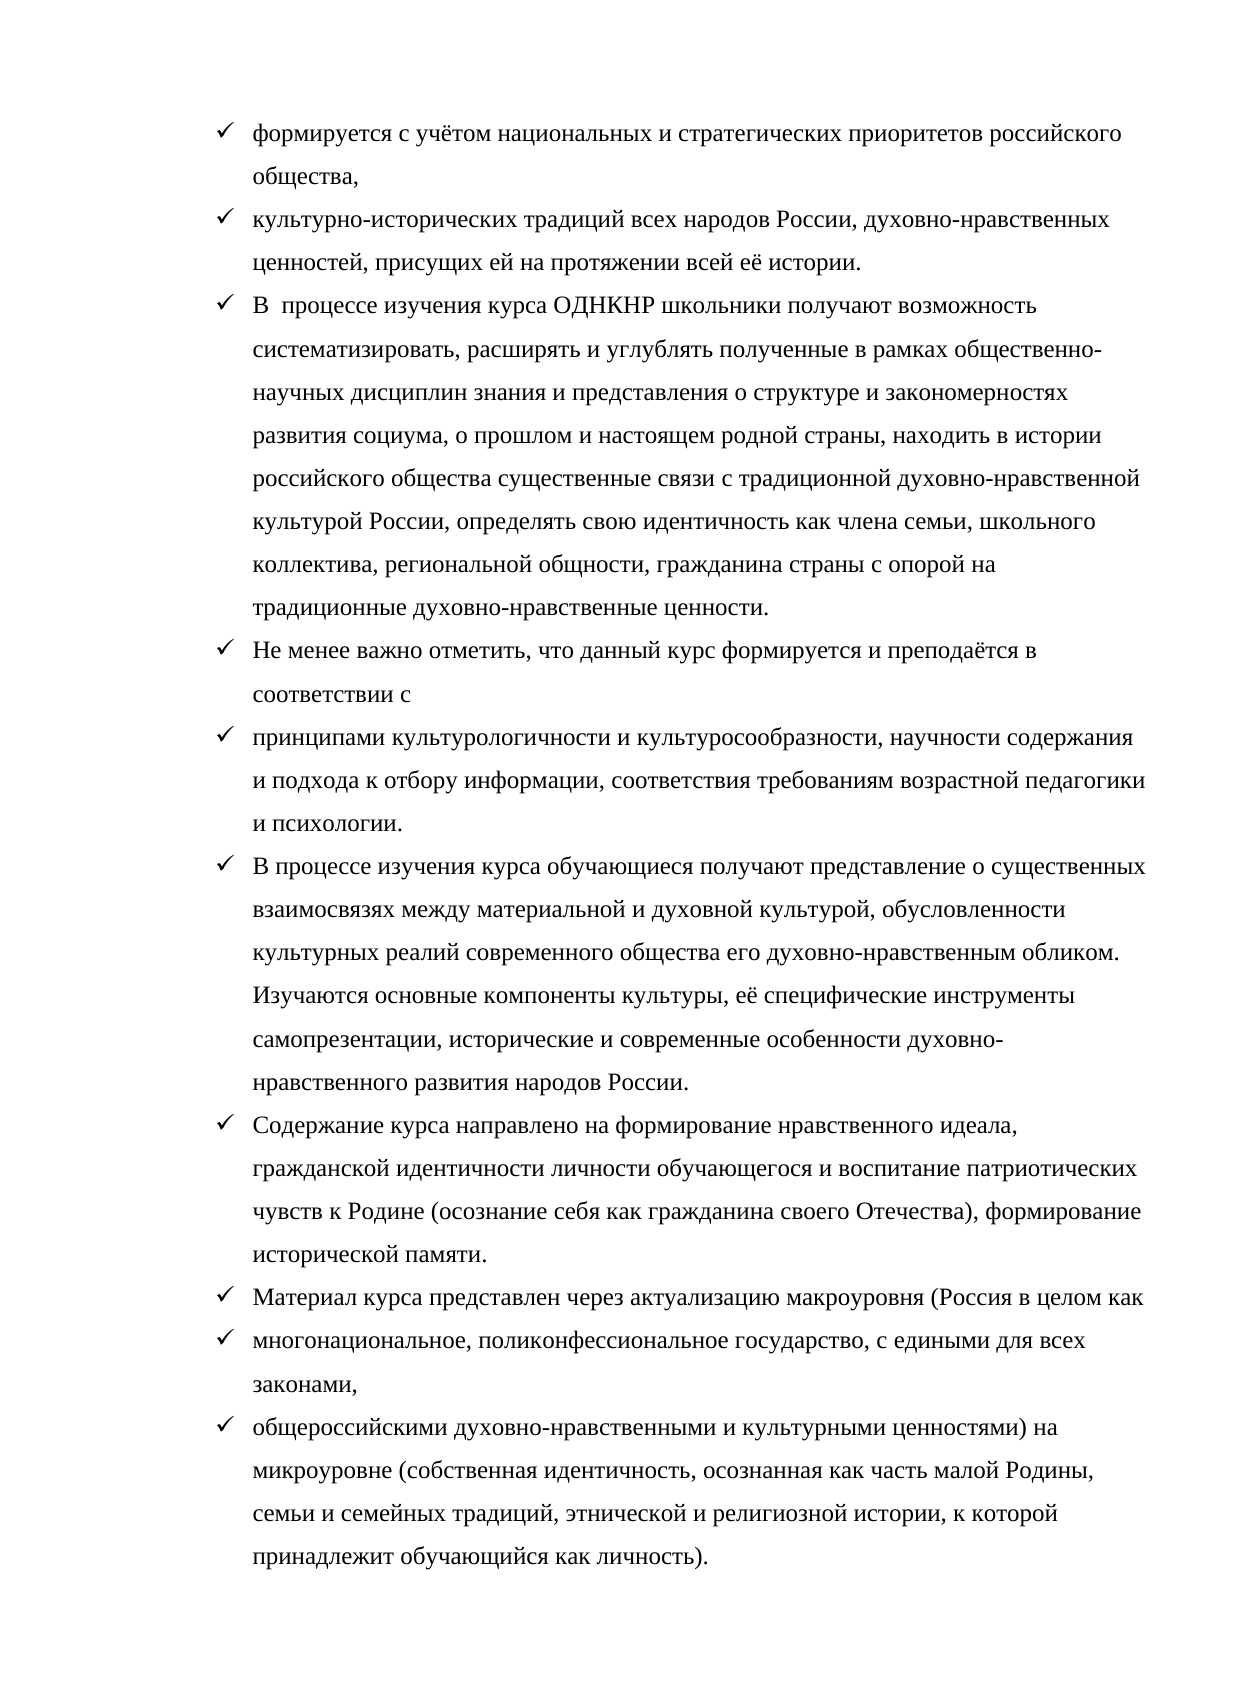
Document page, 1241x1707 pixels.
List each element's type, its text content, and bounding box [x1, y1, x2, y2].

list В процессе изучения курса ОДНКНР школьники получают возможность систематизировать, расширять и углублять полученные в рамках общественно-научных дисциплин знания и представления о структуре и закономерностях развития социума, о прошлом и настоящем родной страны, находить в истории российского общества существенные связи с традиционной духовно-нравственной культурой России, определять свою идентичность как члена семьи, школьного коллектива, региональной общности, гражданина страны с опорой на традиционные духовно-нравственные ценности. [215, 291, 1152, 621]
list общероссийскими духовно-нравственными и культурными ценностями) на микроуровне (собственная идентичность, осознанная как часть малой Родины, семьи и семейных традиций, этнической и религиозной истории, к которой принадлежит обучающийся как личность). [215, 1412, 1152, 1570]
list формируется с учётом национальных и стратегических приоритетов российского общества, [215, 118, 1152, 190]
list культурно-исторических традиций всех народов России, духовно-нравственных ценностей, присущих ей на протяжении всей её истории. [215, 204, 1152, 276]
list многонациональное, поликонфессиональное государство, с едиными для всех законами, [215, 1326, 1152, 1397]
list Содержание курса направлено на формирование нравственного идеала, гражданской идентичности личности обучающегося и воспитание патриотических чувств к Родине (осознание себя как гражданина своего Отечества), формирование исторической памяти. [215, 1110, 1152, 1268]
list Материал курса представлен через актуализацию макроуровня (Россия в целом как [215, 1282, 1152, 1311]
list Не менее важно отметить, что данный курс формируется и преподаётся в соответствии с [215, 636, 1152, 707]
list В процессе изучения курса обучающиеся получают представление о существенных взаимосвязях между материальной и духовной культурой, обусловленности культурных реалий современного общества его духовно-нравственным обликом. Изучаются основные компоненты культуры, её специфические инструменты самопрезентации, исторические и современные особенности духовно-нравственного развития народов России. [215, 851, 1152, 1096]
list принципами культурологичности и культуросообразности, научности содержания и подхода к отбору информации, соответствия требованиям возрастной педагогики и психологии. [215, 722, 1152, 837]
